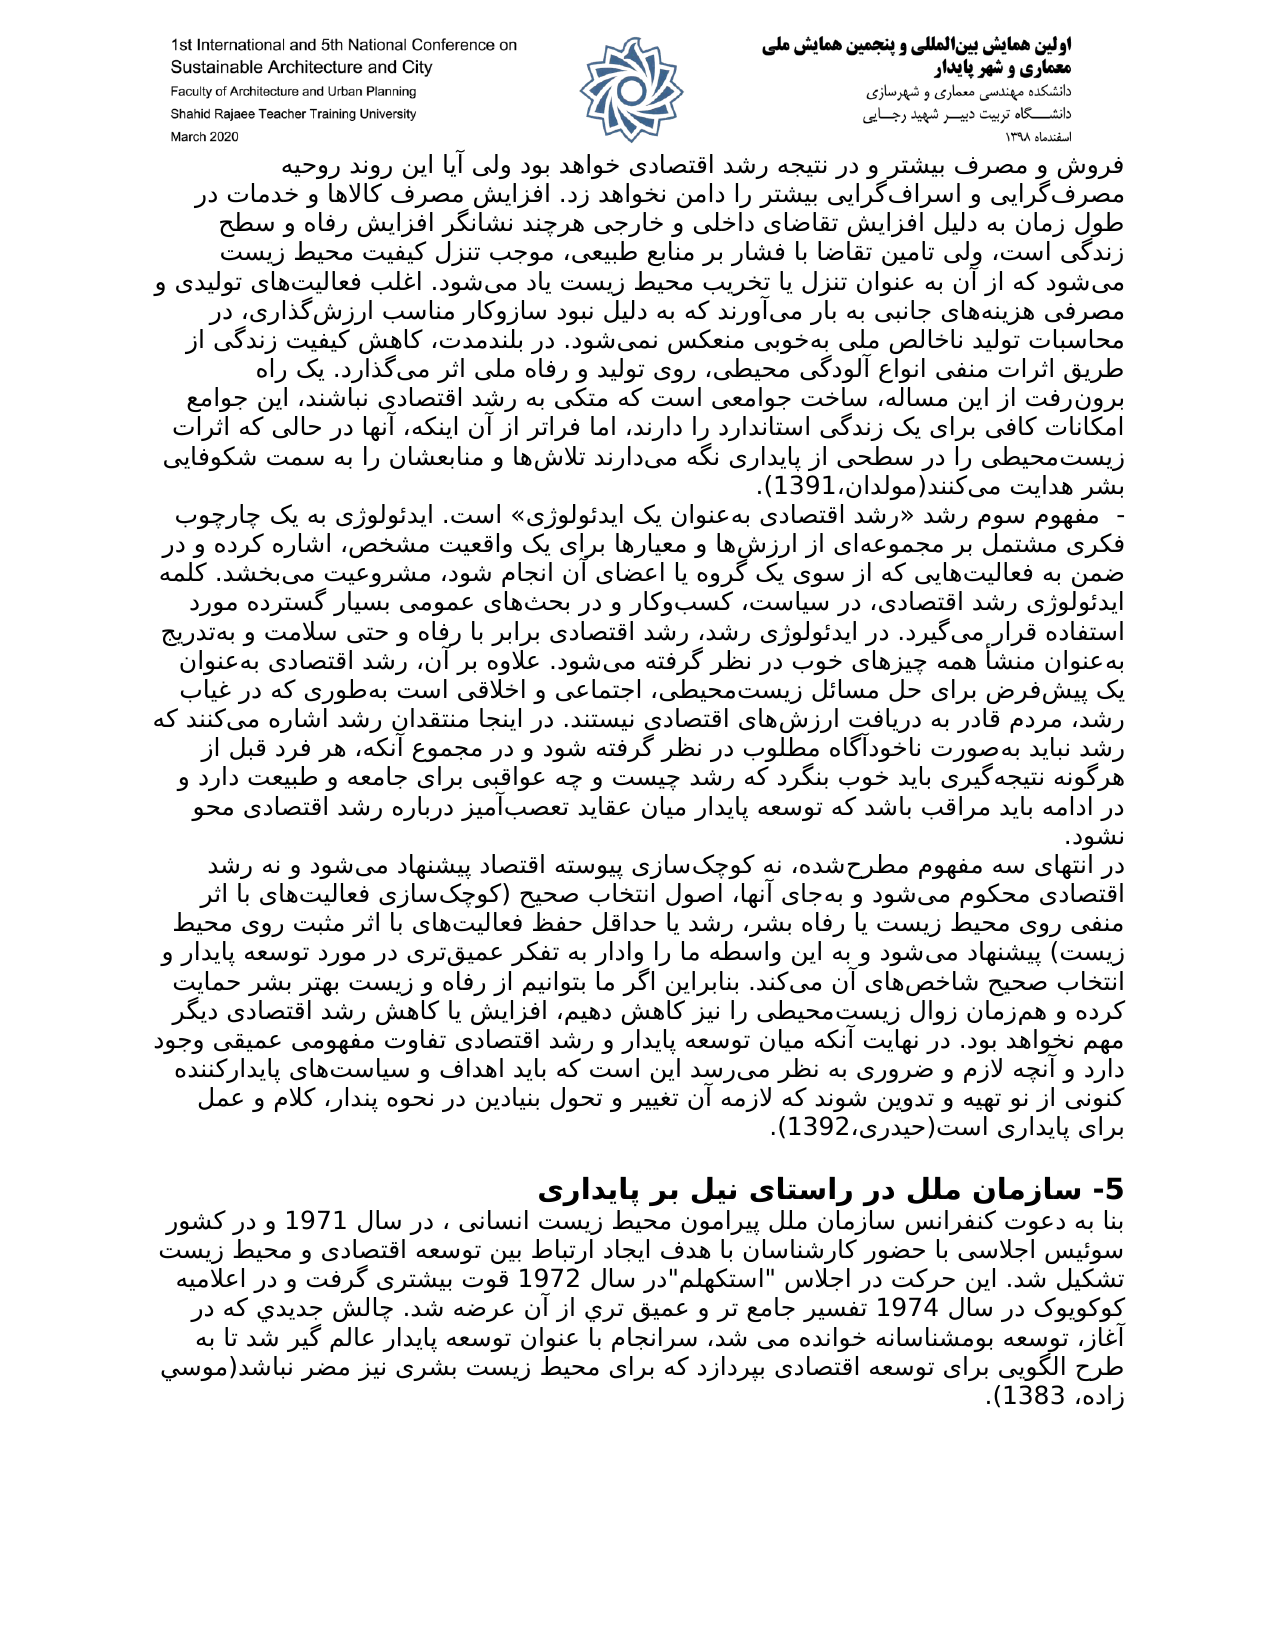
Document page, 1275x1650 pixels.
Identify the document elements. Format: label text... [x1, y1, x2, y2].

text 5- سازمان ملل در راستای نیل بر پایداری [150, 1172, 1125, 1206]
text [150, 150, 1125, 500]
text در انتهای سه مفهوم مطرح‌شده، نه کوچک‌سازی پیوسته اقتصاد پیشنهاد می‌شود و نه رشد اقتصادی محکوم می‌شود و به‌جای آنها، اصول انتخاب صحیح (کوچک‌سازی فعالیت‌های با اثر منفی روی محیط زیست یا رفاه بشر، رشد یا حداقل حفظ فعالیت‌های با اثر مثبت روی محیط زیست) پیشنهاد می‌شود و به این واسطه ما را وادار به تفکر عمیق‌تری در مورد توسعه پایدار و انتخاب صحیح شاخص‌های آن می‌کند. بنابراین اگر ما بتوانیم از رفاه و زیست بهتر بشر حمایت کرده و هم‌زمان زوال زیست‌محیطی را نیز کاهش دهیم، افزایش یا کاهش رشد اقتصادی دیگر مهم نخواهد بود. در نهایت آنکه میان توسعه پایدار و رشد اقتصادی تفاوت مفهومی عمیقی وجود دارد و آنچه لازم و ضروری به نظر می‌رسد این است که باید اهداف و سیاست‌های پایدارکننده کنونی از نو تهیه و تدوین شوند که لازمه آن تغییر و تحول بنیادین در نحوه پندار، کلام و عمل برای پایداری است(حیدری،1392). [150, 850, 1125, 1142]
text بنا به دعوت کنفرانس سازمان ملل پيرامون محيط زيست انسانی ، در سال 1971 و در كشور سوئيس اجلاسی با حضور کارشناسان با هدف ايجاد ارتباط بين توسعه اقتصادی و محيط زيست تشکيل شد. اين حرکت در اجلاس "استکهلم"در سال 1972 قوت بيشتری گرفت و در اعلاميه کوکويوک در سال 1974 تفسير جامع تر و عميق تري از آن عرضه شد. چالش جديدي که در آغاز، توسعه بومشناسانه خوانده می شد، سرانجام با عنوان توسعه پايدار عالم گير شد تا به طرح الگويی برای توسعه اقتصادی بپردازد که برای محيط زيست بشری نيز مضر نباشد(موسي زاده، 1383). [150, 1206, 1125, 1410]
text - مفهوم سوم رشد «رشد اقتصادی به‌عنوان یک ایدئولوژی‌» است. ایدئولوژی به یک چارچوب فکری مشتمل بر مجموعه‌ای از ارزش‌ها و معیارها برای یک واقعیت مشخص، اشاره کرده و در ضمن به فعالیت‌هایی که از سوی یک گروه یا اعضای آن انجام شود، مشروعیت می‌بخشد. کلمه ایدئولوژی رشد اقتصادی، در سیاست، کسب‌وکار و در بحث‌های عمومی بسیار گسترده مورد استفاده قرار می‌گیرد. در ایدئولوژی رشد، رشد اقتصادی برابر با رفاه و حتی سلامت و به‌تدریج به‌عنوان منشأ همه چیزهای خوب در نظر گرفته می‌شود. علاوه بر آن، رشد اقتصادی به‌عنوان یک پیش‌فرض برای حل مسائل زیست‌محیطی، اجتماعی و اخلاقی است به‌طوری که در غیاب رشد، مردم قادر به دریافت ارزش‌های اقتصادی نیستند. در اینجا منتقدان رشد اشاره می‌کنند که رشد نباید به‌صورت ناخودآگاه مطلوب در نظر گرفته شود و در مجموع آنکه، هر فرد قبل از هرگونه نتیجه‌گیری باید خوب بنگرد که رشد چیست و چه عواقبی برای جامعه و طبیعت دارد و در ادامه باید مراقب باشد که توسعه پایدار میان عقاید تعصب‌آمیز درباره رشد اقتصادی محو نشود. [150, 500, 1125, 850]
picture [145, 6, 1103, 160]
